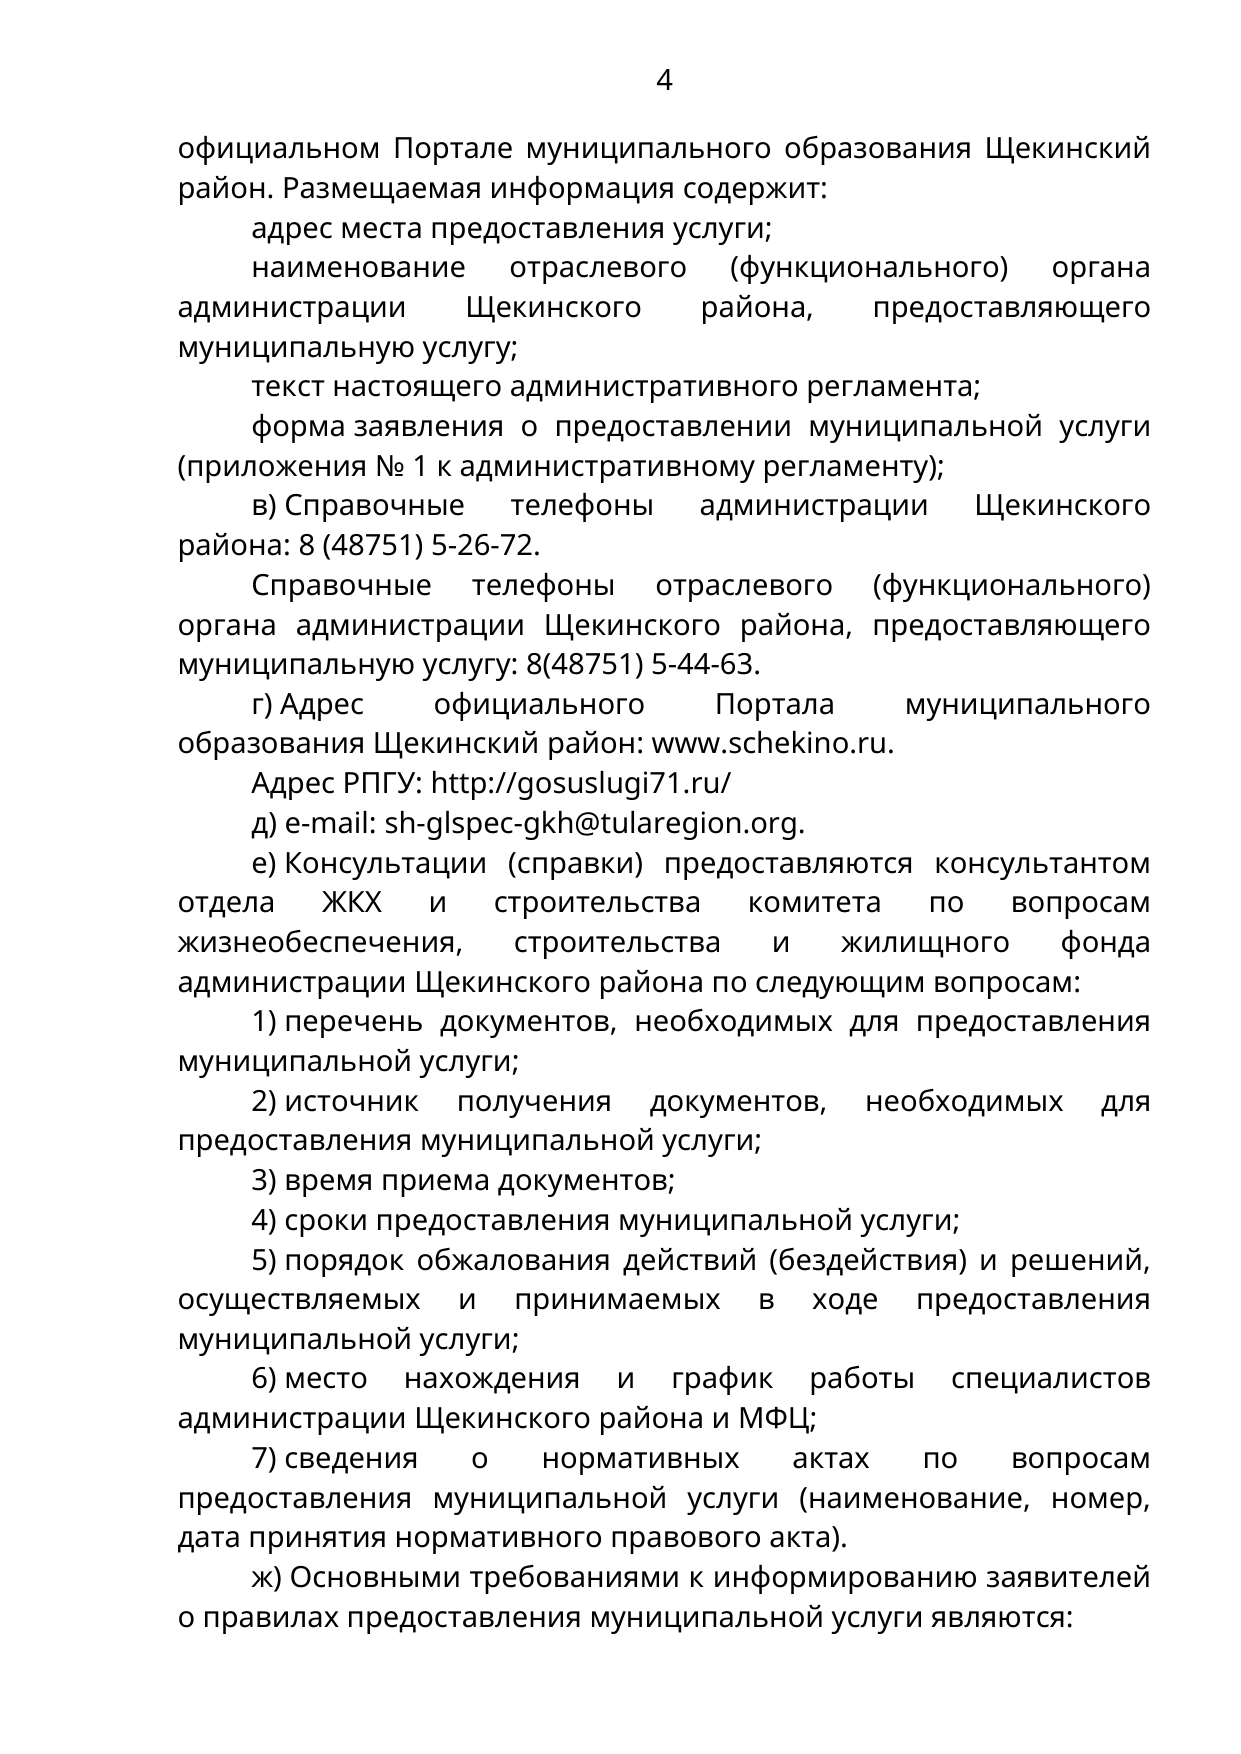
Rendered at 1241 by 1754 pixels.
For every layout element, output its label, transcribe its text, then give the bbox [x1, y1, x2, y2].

text 7) сведения о нормативных актах по вопросам предоставления муниципальной услуги (наименование, номер, дата принятия нормативного правового акта). [177, 1437, 1152, 1556]
text д) e-mail: sh-glspec-gkh@tularegion.org. [177, 802, 1152, 842]
text 4) сроки предоставления муниципальной услуги; [177, 1199, 1152, 1239]
text форма заявления о предоставлении муниципальной услуги (приложения № 1 к административному регламенту); [177, 405, 1152, 485]
text Справочные телефоны отраслевого (функционального) органа администрации Щекинского района, предоставляющего муниципальную услугу: 8(48751) 5-44-63. [177, 564, 1152, 683]
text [177, 127, 1152, 207]
text 2) источник получения документов, необходимых для предоставления муниципальной услуги; [177, 1080, 1152, 1159]
text наименование отраслевого (функционального) органа администрации Щекинского района, предоставляющего муниципальную услугу; [177, 247, 1152, 366]
text 1) перечень документов, необходимых для предоставления муниципальной услуги; [177, 1001, 1152, 1080]
text г) Адрес официального Портала муниципального образования Щекинский район: www.schekino.ru. [177, 683, 1152, 762]
text 5) порядок обжалования действий (бездействия) и решений, осуществляемых и принимаемых в ходе предоставления муниципальной услуги; [177, 1239, 1152, 1358]
text текст настоящего административного регламента; [177, 366, 1152, 405]
text е) Консультации (справки) предоставляются консультантом отдела ЖКХ и строительства комитета по вопросам жизнеобеспечения, строительства и жилищного фонда администрации Щекинского района по следующим вопросам: [177, 842, 1152, 1001]
text в) Справочные телефоны администрации Щекинского района: 8 (48751) 5-26-72. [177, 485, 1152, 564]
text 6) место нахождения и график работы специалистов администрации Щекинского района и МФЦ; [177, 1358, 1152, 1437]
text Адрес РПГУ: http://gosuslugi71.ru/ [177, 762, 1152, 802]
text адрес места предоставления услуги; [177, 207, 1152, 247]
text ж) Основными требованиями к информированию заявителей о правилах предоставления муниципальной услуги являются: [177, 1556, 1152, 1636]
text 3) время приема документов; [177, 1159, 1152, 1199]
